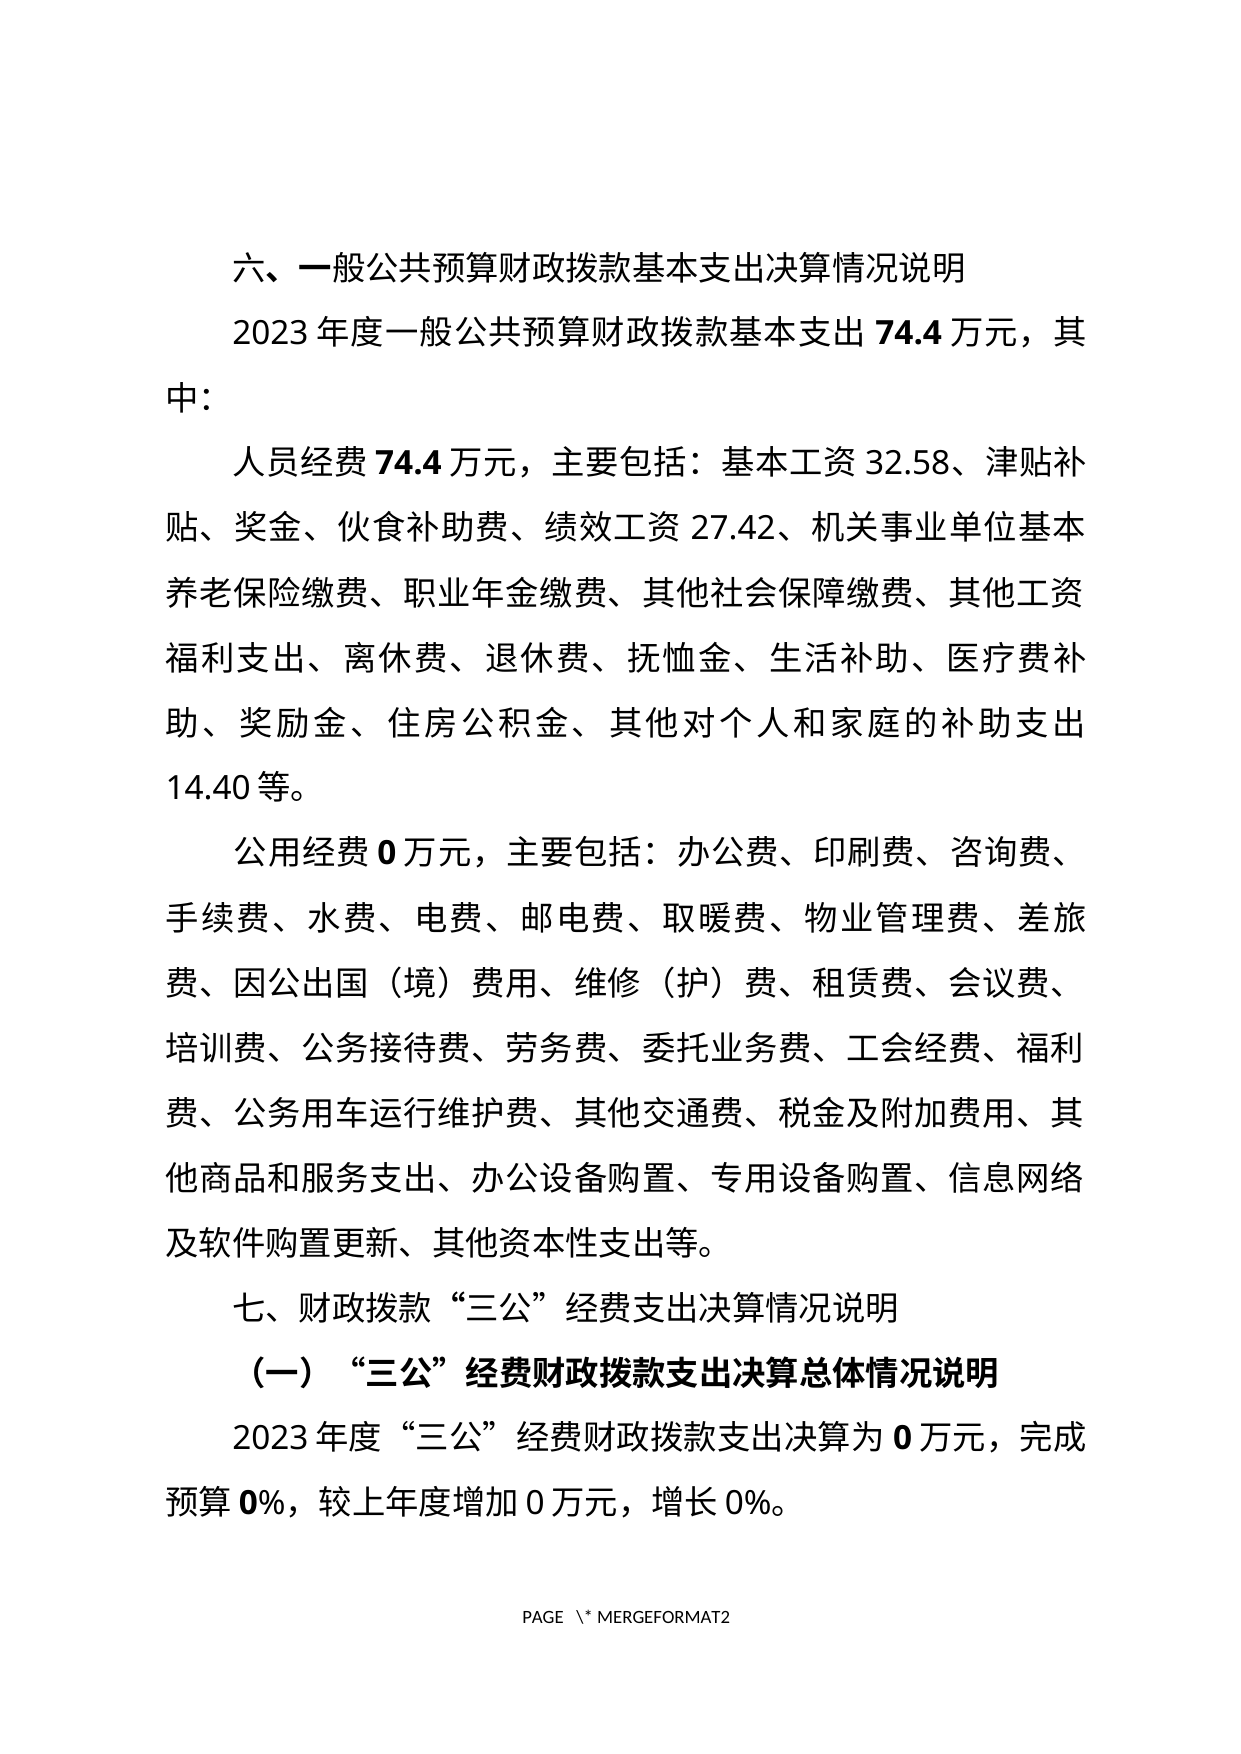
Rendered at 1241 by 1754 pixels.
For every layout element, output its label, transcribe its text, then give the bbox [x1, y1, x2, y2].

text 2023年度一般公共预算财政拨款基本支出74.4万元，其中： [165, 298, 1087, 428]
text 2023年度“三公”经费财政拨款支出决算为0万元，完成预算0%，较上年度增加0万元，增长0%。 [165, 1403, 1087, 1533]
text 人员经费74.4万元，主要包括：基本工资32.58、津贴补贴、奖金、伙食补助费、绩效工资27.42、机关事业单位基本养老保险缴费、职业年金缴费、其他社会保障缴费、其他工资福利支出、离休费、退休费、抚恤金、生活补助、医疗费补助、奖励金、住房公积金、其他对个人和家庭的补助支出14.40等。 公用经费0万元，主要包括：办公费、印刷费、咨询费、手续费、水费、电费、邮电费、取暖费、物业管理费、差旅费、因公出国（境）费用、维修（护）费、租赁费、会议费、培训费、公务接待费、劳务费、委托业务费、工会经费、福利费、公务用车运行维护费、其他交通费、税金及附加费用、其他商品和服务支出、办公设备购置、专用设备购置、信息网络及软件购置更新、其他资本性支出等。 [165, 428, 1087, 1273]
text 六、一般公共预算财政拨款基本支出决算情况说明 [165, 233, 1087, 298]
text 七、财政拨款“三公”经费支出决算情况说明 [165, 1273, 1087, 1338]
text （一）“三公”经费财政拨款支出决算总体情况说明 [165, 1338, 1087, 1403]
